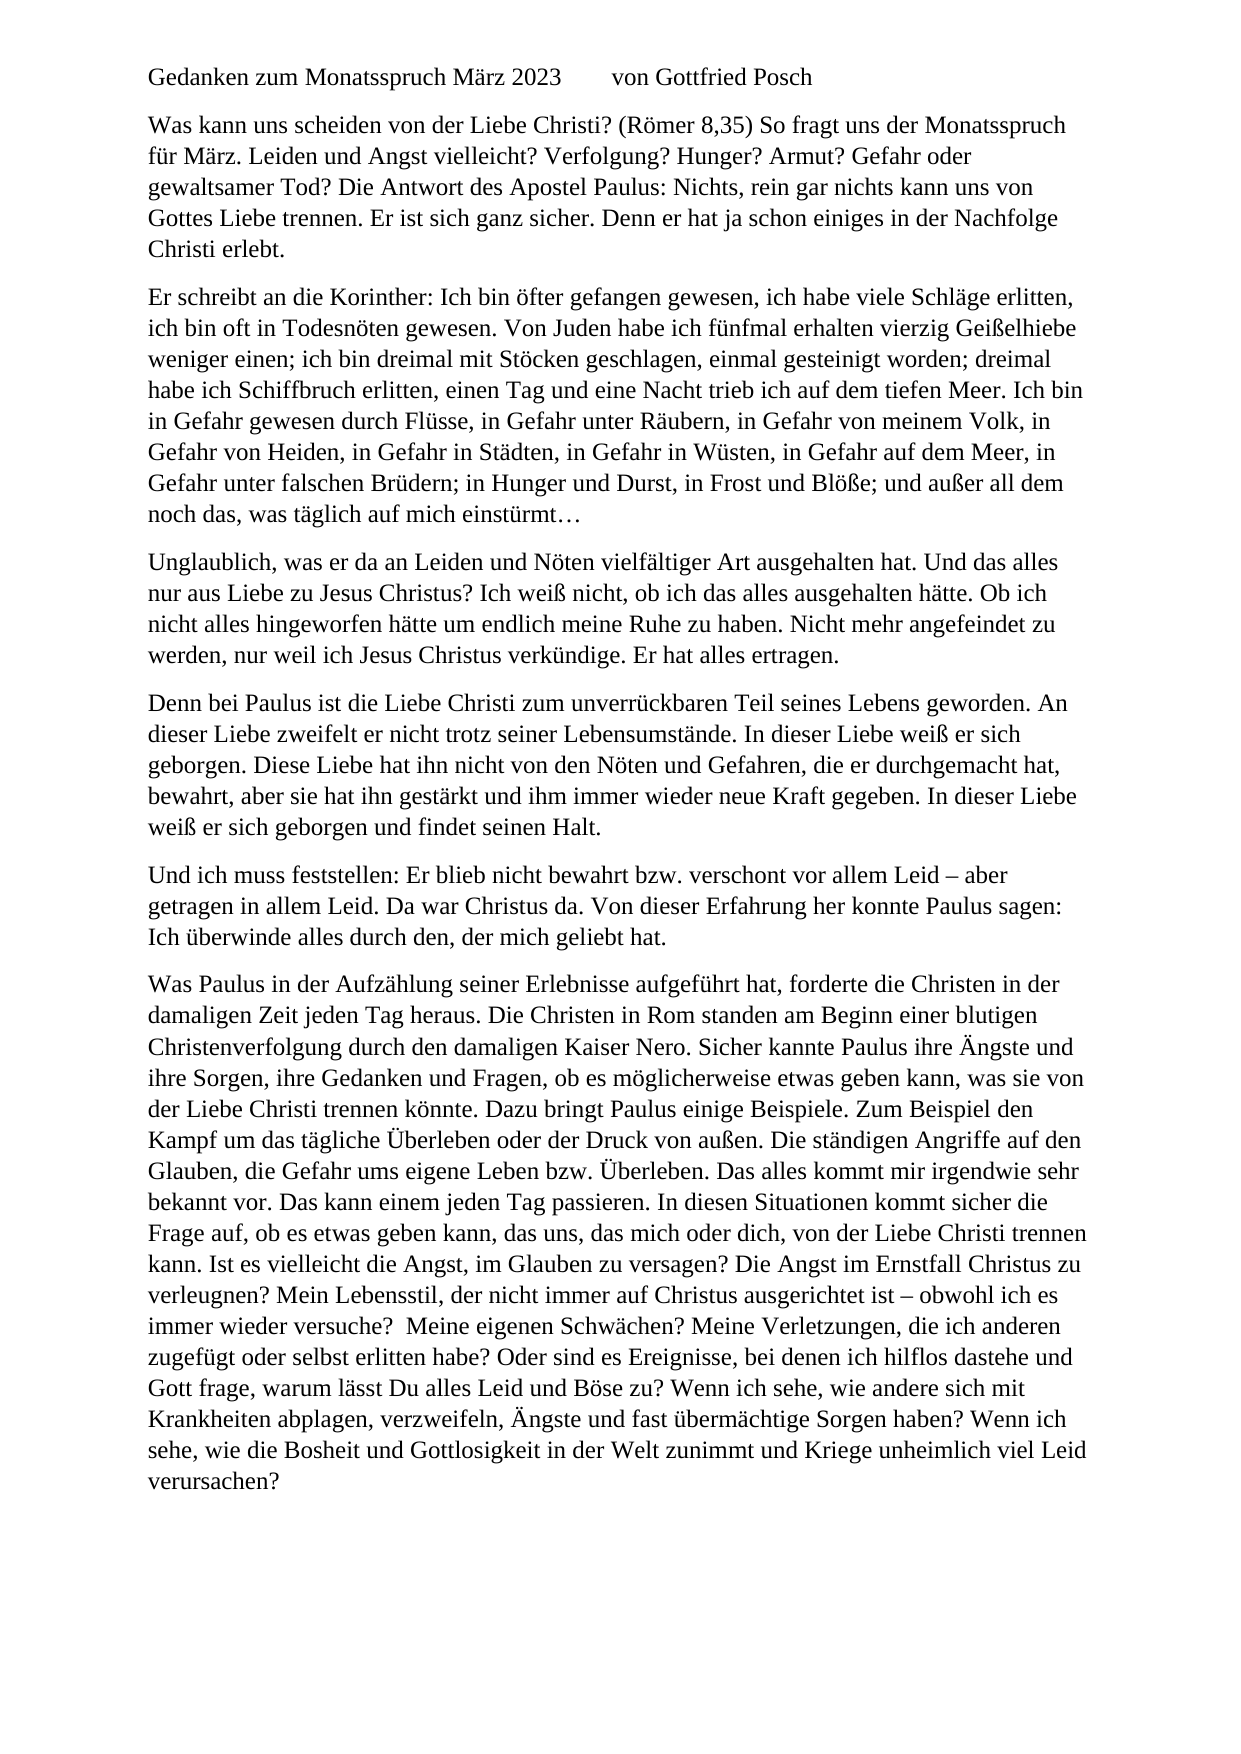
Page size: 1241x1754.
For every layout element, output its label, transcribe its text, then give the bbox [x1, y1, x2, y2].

text Was Paulus in der Aufzählung seiner Erlebnisse aufgeführt hat, forderte die Christen in der damaligen Zeit jeden Tag heraus. Die Christen in Rom standen am Beginn einer blutigen Christenverfolgung durch den damaligen Kaiser Nero. Sicher kannte Paulus ihre Ängste und ihre Sorgen, ihre Gedanken und Fragen, ob es möglicherweise etwas geben kann, was sie von der Liebe Christi trennen könnte. Dazu bringt Paulus einige Beispiele. Zum Beispiel den Kampf um das tägliche Überleben oder der Druck von außen. Die ständigen Angriffe auf den Glauben, die Gefahr ums eigene Leben bzw. Überleben. Das alles kommt mir irgendwie sehr bekannt vor. Das kann einem jeden Tag passieren. In diesen Situationen kommt sicher die Frage auf, ob es etwas geben kann, das uns, das mich oder dich, von der Liebe Christi trennen kann. Ist es vielleicht die Angst, im Glauben zu versagen? Die Angst im Ernstfall Christus zu verleugnen? Mein Lebensstil, der nicht immer auf Christus ausgerichtet ist – obwohl ich es immer wieder versuche? Meine eigenen Schwächen? Meine Verletzungen, die ich anderen zugefügt oder selbst erlitten habe? Oder sind es Ereignisse, bei denen ich hilflos dastehe und Gott frage, warum lässt Du alles Leid und Böse zu? Wenn ich sehe, wie andere sich mit Krankheiten abplagen, verzweifeln, Ängste und fast übermächtige Sorgen haben? Wenn ich sehe, wie die Bosheit und Gottlosigkeit in der Welt zunimmt und Kriege unheimlich viel Leid verursachen? [148, 969, 1093, 1495]
text Gedanken zum Monatsspruch März 2023 von Gottfried Posch [148, 62, 1093, 91]
text Was kann uns scheiden von der Liebe Christi? (Römer 8,35) So fragt uns der Monatsspruch für März. Leiden und Angst vielleicht? Verfolgung? Hunger? Armut? Gefahr oder gewaltsamer Tod? Die Antwort des Apostel Paulus: Nichts, rein gar nichts kann uns von Gottes Liebe trennen. Er ist sich ganz sicher. Denn er hat ja schon einiges in der Nachfolge Christi erlebt. [148, 110, 1093, 263]
text Unglaublich, was er da an Leiden und Nöten vielfältiger Art ausgehalten hat. Und das alles nur aus Liebe zu Jesus Christus? Ich weiß nicht, ob ich das alles ausgehalten hätte. Ob ich nicht alles hingeworfen hätte um endlich meine Ruhe zu haben. Nicht mehr angefeindet zu werden, nur weil ich Jesus Christus verkündige. Er hat alles ertragen. [148, 547, 1093, 669]
text Und ich muss feststellen: Er blieb nicht bewahrt bzw. verschont vor allem Leid – aber getragen in allem Leid. Da war Christus da. Von dieser Erfahrung her konnte Paulus sagen: Ich überwinde alles durch den, der mich geliebt hat. [148, 860, 1093, 951]
text Denn bei Paulus ist die Liebe Christi zum unverrückbaren Teil seines Lebens geworden. An dieser Liebe zweifelt er nicht trotz seiner Lebensumstände. In dieser Liebe weiß er sich geborgen. Diese Liebe hat ihn nicht von den Nöten und Gefahren, die er durchgemacht hat, bewahrt, aber sie hat ihn gestärkt und ihm immer wieder neue Kraft gegeben. In dieser Liebe weiß er sich geborgen und findet seinen Halt. [148, 688, 1093, 841]
text Er schreibt an die Korinther: Ich bin öfter gefangen gewesen, ich habe viele Schläge erlitten, ich bin oft in Todesnöten gewesen. Von Juden habe ich fünfmal erhalten vierzig Geißelhiebe weniger einen; ich bin dreimal mit Stöcken geschlagen, einmal gesteinigt worden; dreimal habe ich Schiffbruch erlitten, einen Tag und eine Nacht trieb ich auf dem tiefen Meer. Ich bin in Gefahr gewesen durch Flüsse, in Gefahr unter Räubern, in Gefahr von meinem Volk, in Gefahr von Heiden, in Gefahr in Städten, in Gefahr in Wüsten, in Gefahr auf dem Meer, in Gefahr unter falschen Brüdern; in Hunger und Durst, in Frost und Blöße; und außer all dem noch das, was täglich auf mich einstürmt… [148, 282, 1093, 528]
